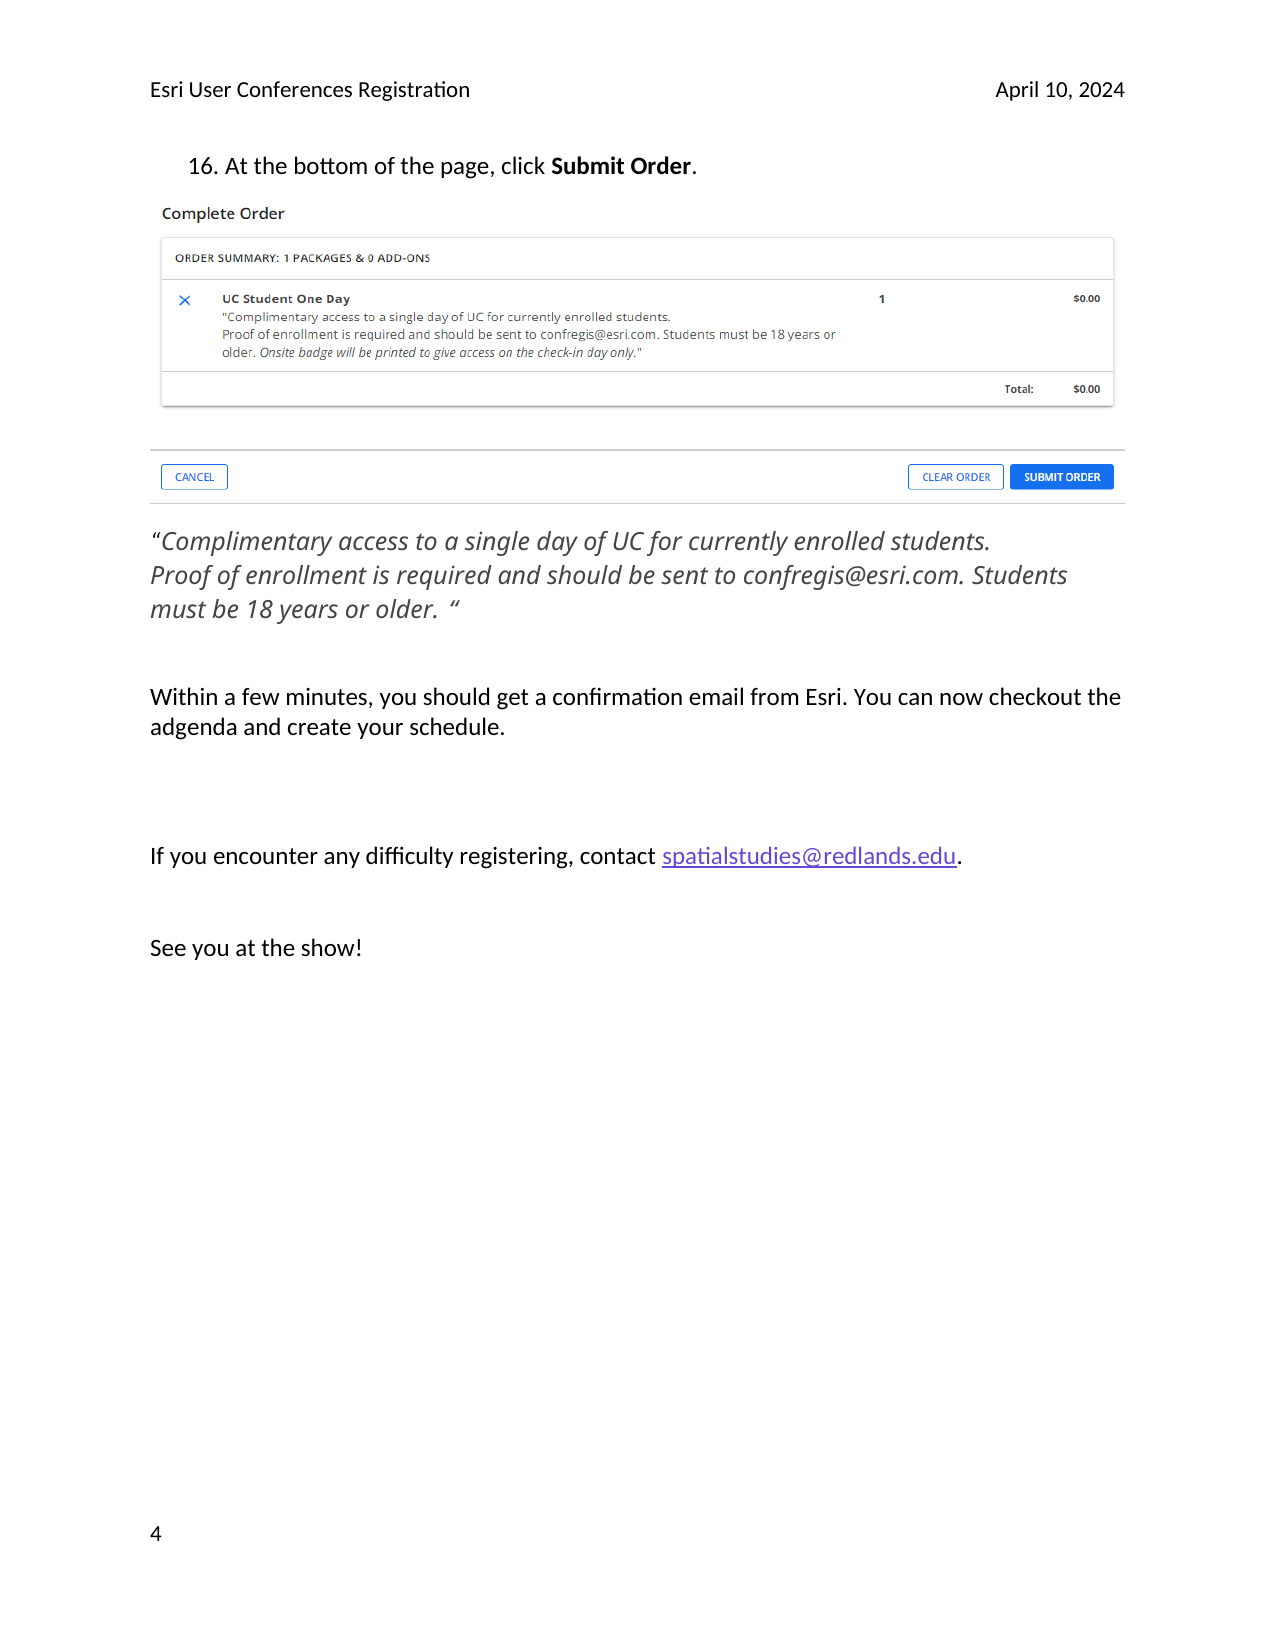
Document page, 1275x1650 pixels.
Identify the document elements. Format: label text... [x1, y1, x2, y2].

picture [150, 193, 1125, 511]
list At the bottom of the page, click Submit Order. [187, 150, 1125, 181]
text If you encounter any difficulty registering, contact spatialstudies@redlands.edu. [150, 841, 1125, 871]
text Within a few minutes, you should get a confirmation email from Esri. You can now checkout the adgenda and create your schedule. [150, 681, 1125, 742]
text “Complimentary access to a single day of UC for currently enrolled students. Proof of enrollment is required and should be sent to confregis@esri.com. Students must be 18 years or older. “ [458, 523, 1125, 625]
text See you at the show! [150, 932, 1125, 963]
